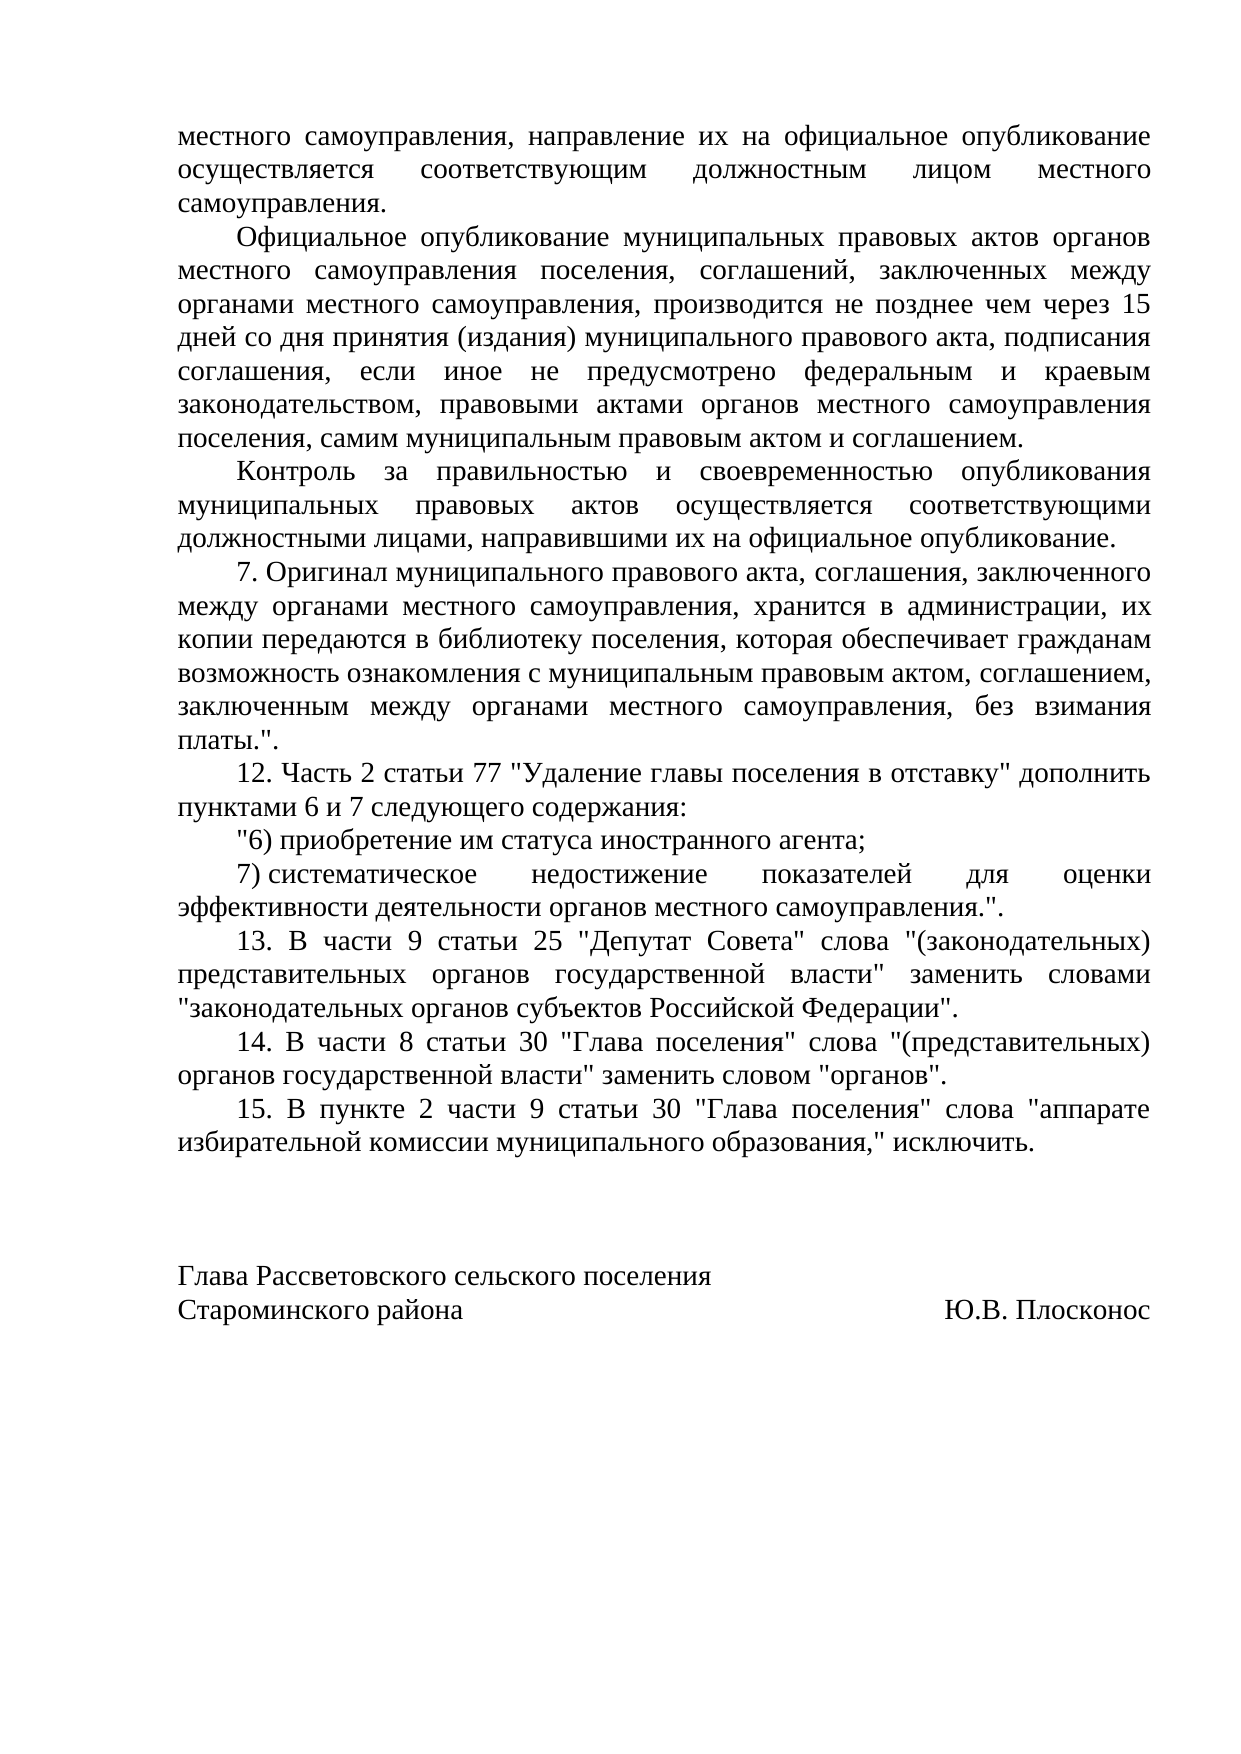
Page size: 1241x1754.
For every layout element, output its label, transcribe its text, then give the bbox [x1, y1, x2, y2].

text Официальное опубликование муниципальных правовых актов органов местного самоуправления поселения, соглашений, заключенных между органами местного самоуправления, производится не позднее чем через 15 дней со дня принятия (издания) муниципального правового акта, подписания соглашения, если иное не предусмотрено федеральным и краевым законодательством, правовыми актами органов местного самоуправления поселения, самим муниципальным правовым актом и соглашением. [177, 219, 1152, 453]
title Староминского района Ю.В. Плосконос [177, 1292, 1152, 1326]
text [177, 118, 1152, 219]
text 12. Часть 2 статьи 77 "Удаление главы поселения в отставку" дополнить пунктами 6 и 7 следующего содержания: [177, 755, 1152, 822]
title Глава Рассветовского сельского поселения [177, 1258, 1152, 1292]
text 7) систематическое недостижение показателей для оценки эффективности деятельности органов местного самоуправления.". [177, 856, 1152, 923]
text 15. В пункте 2 части 9 статьи 30 "Глава поселения" слова "аппарате избирательной комиссии муниципального образования," исключить. [177, 1091, 1152, 1158]
text "6) приобретение им статуса иностранного агента; [177, 822, 1152, 856]
text Контроль за правильностью и своевременностью опубликования муниципальных правовых актов осуществляется соответствующими должностными лицами, направившими их на официальное опубликование. [177, 453, 1152, 554]
text 14. В части 8 статьи 30 "Глава поселения" слова "(представительных) органов государственной власти" заменить словом "органов". [177, 1024, 1152, 1091]
text 13. В части 9 статьи 25 "Депутат Совета" слова "(законодательных) представительных органов государственной власти" заменить словами "законодательных органов субъектов Российской Федерации". [177, 923, 1152, 1024]
text 7. Оригинал муниципального правового акта, соглашения, заключенного между органами местного самоуправления, хранится в администрации, их копии передаются в библиотеку поселения, которая обеспечивает гражданам возможность ознакомления с муниципальным правовым актом, соглашением, заключенным между органами местного самоуправления, без взимания платы.". [177, 554, 1152, 755]
